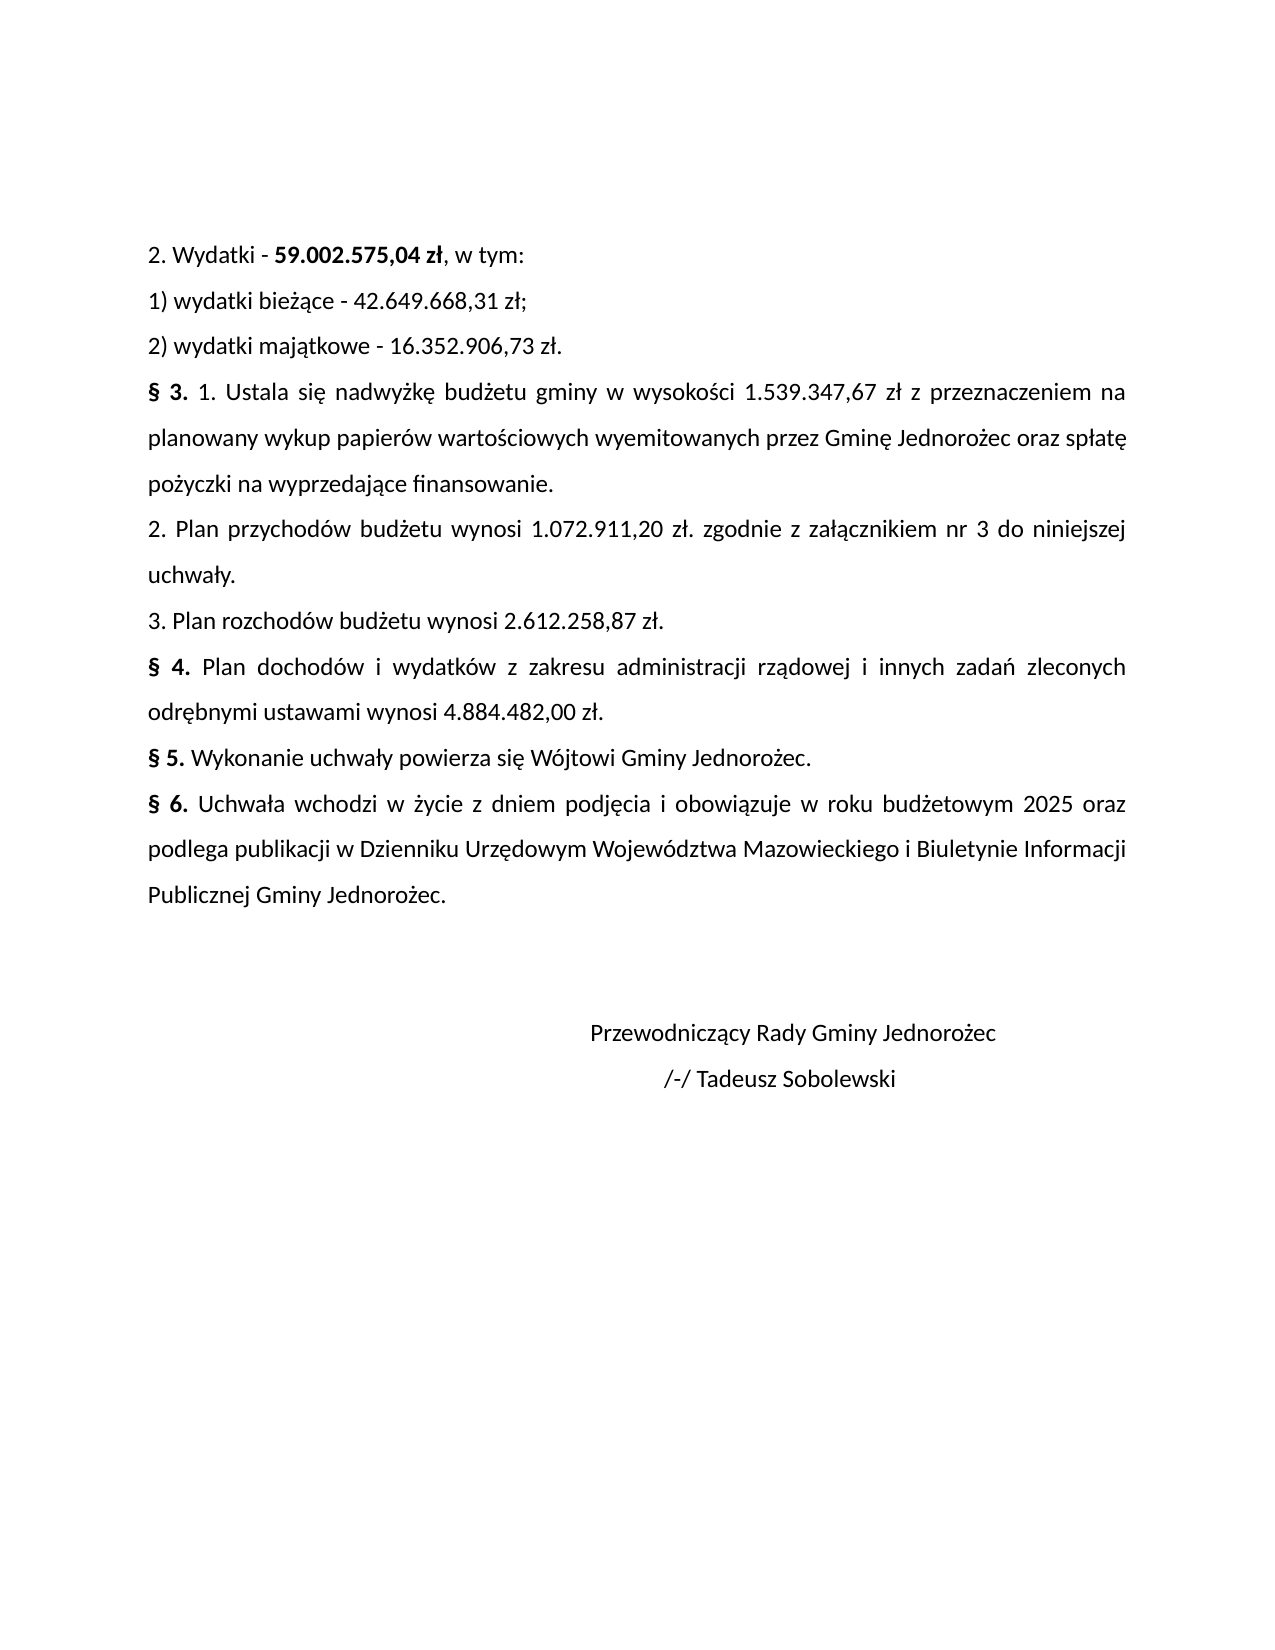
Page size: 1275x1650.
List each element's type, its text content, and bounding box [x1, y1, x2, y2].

text 2. Plan przychodów budżetu wynosi 1.072.911,20 zł. zgodnie z załącznikiem nr 3 do niniejszej uchwały. [148, 513, 1127, 590]
text 1) wydatki bieżące - 42.649.668,31 zł; [148, 285, 1127, 315]
text 2. Wydatki - 59.002.575,04 zł, w tym: [148, 239, 1127, 269]
text 2) wydatki majątkowe - 16.352.906,73 zł. [148, 331, 1127, 361]
text § 4. Plan dochodów i wydatków z zakresu administracji rządowej i innych zadań zleconych odrębnymi ustawami wynosi 4.884.482,00 zł. [148, 651, 1127, 727]
text 3. Plan rozchodów budżetu wynosi 2.612.258,87 zł. [148, 605, 1127, 635]
text § 3. 1. Ustala się nadwyżkę budżetu gminy w wysokości 1.539.347,67 zł z przeznaczeniem na planowany wykup papierów wartościowych wyemitowanych przez Gminę Jednorożec oraz spłatę pożyczki na wyprzedające finansowanie. [148, 376, 1127, 498]
text § 6. Uchwała wchodzi w życie z dniem podjęcia i obowiązuje w roku budżetowym 2025 oraz podlega publikacji w Dzienniku Urzędowym Województwa Mazowieckiego i Biuletynie Informacji Publicznej Gminy Jednorożec. [148, 788, 1127, 910]
text § 5. Wykonanie uchwały powierza się Wójtowi Gminy Jednorożec. [148, 742, 1127, 773]
text Przewodniczący Rady Gminy Jednorożec [148, 1017, 1127, 1048]
text /-/ Tadeusz Sobolewski [148, 1063, 1127, 1093]
